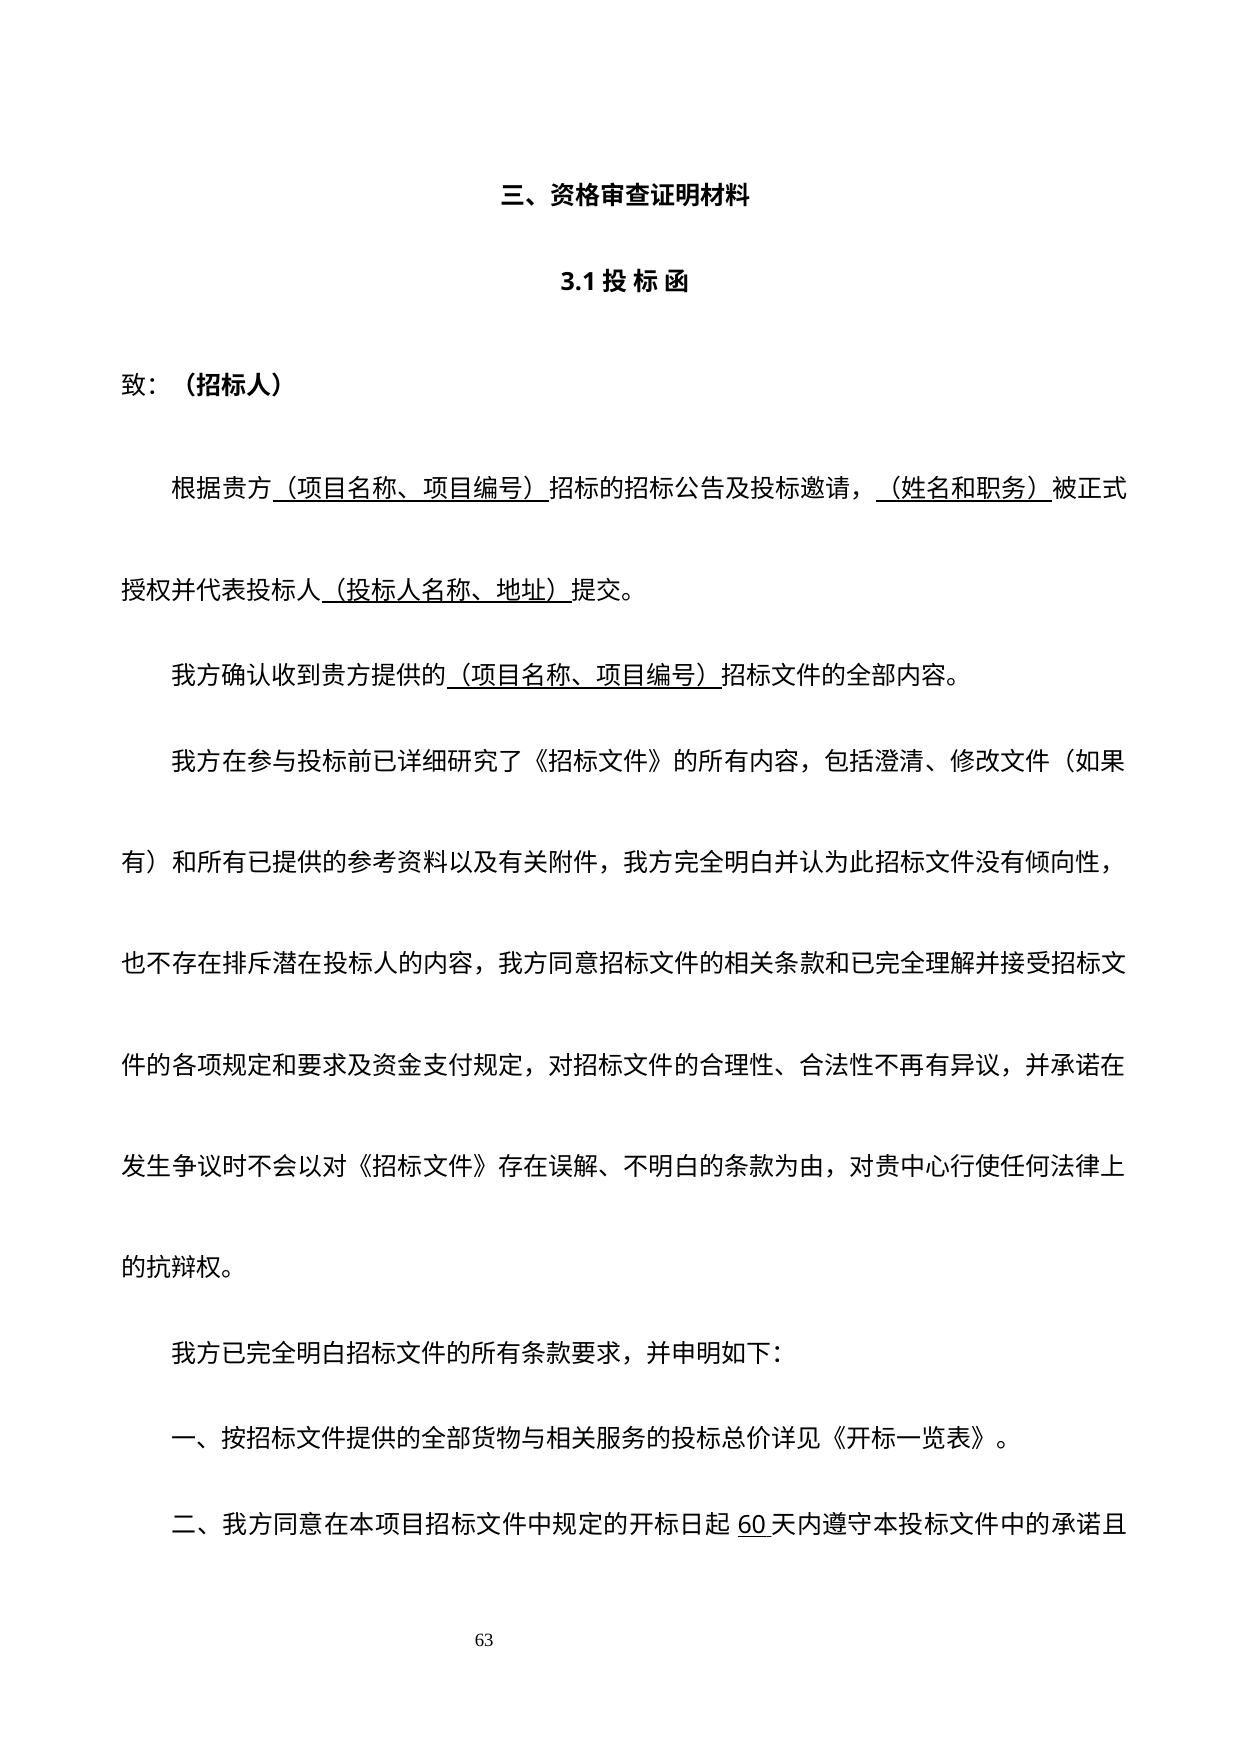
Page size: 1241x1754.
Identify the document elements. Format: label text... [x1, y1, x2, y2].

text 一、按招标文件提供的全部货物与相关服务的投标总价详见《开标一览表》。 [122, 1403, 1128, 1471]
text 根据贵方（项目名称、项目编号）招标的招标公告及投标邀请，（姓名和职务）被正式授权并代表投标人（投标人名称、地址）提交。 [122, 453, 1128, 622]
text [122, 1489, 1128, 1556]
text 致：（招标人） [122, 349, 1128, 417]
text 我方在参与投标前已详细研究了《招标文件》的所有内容，包括澄清、修改文件（如果有）和所有已提供的参考资料以及有关附件，我方完全明白并认为此招标文件没有倾向性，也不存在排斥潜在投标人的内容，我方同意招标文件的相关条款和已完全理解并接受招标文件的各项规定和要求及资金支付规定，对招标文件的合理性、合法性不再有异议，并承诺在发生争议时不会以对《招标文件》存在误解、不明白的条款为由，对贵中心行使任何法律上的抗辩权。 [122, 726, 1128, 1299]
text 我方已完全明白招标文件的所有条款要求，并申明如下： [122, 1318, 1128, 1385]
text 三、资格审查证明材料 [122, 160, 1128, 228]
text 3.1 投 标 函 [122, 246, 1128, 313]
text 我方确认收到贵方提供的（项目名称、项目编号）招标文件的全部内容。 [122, 640, 1128, 708]
